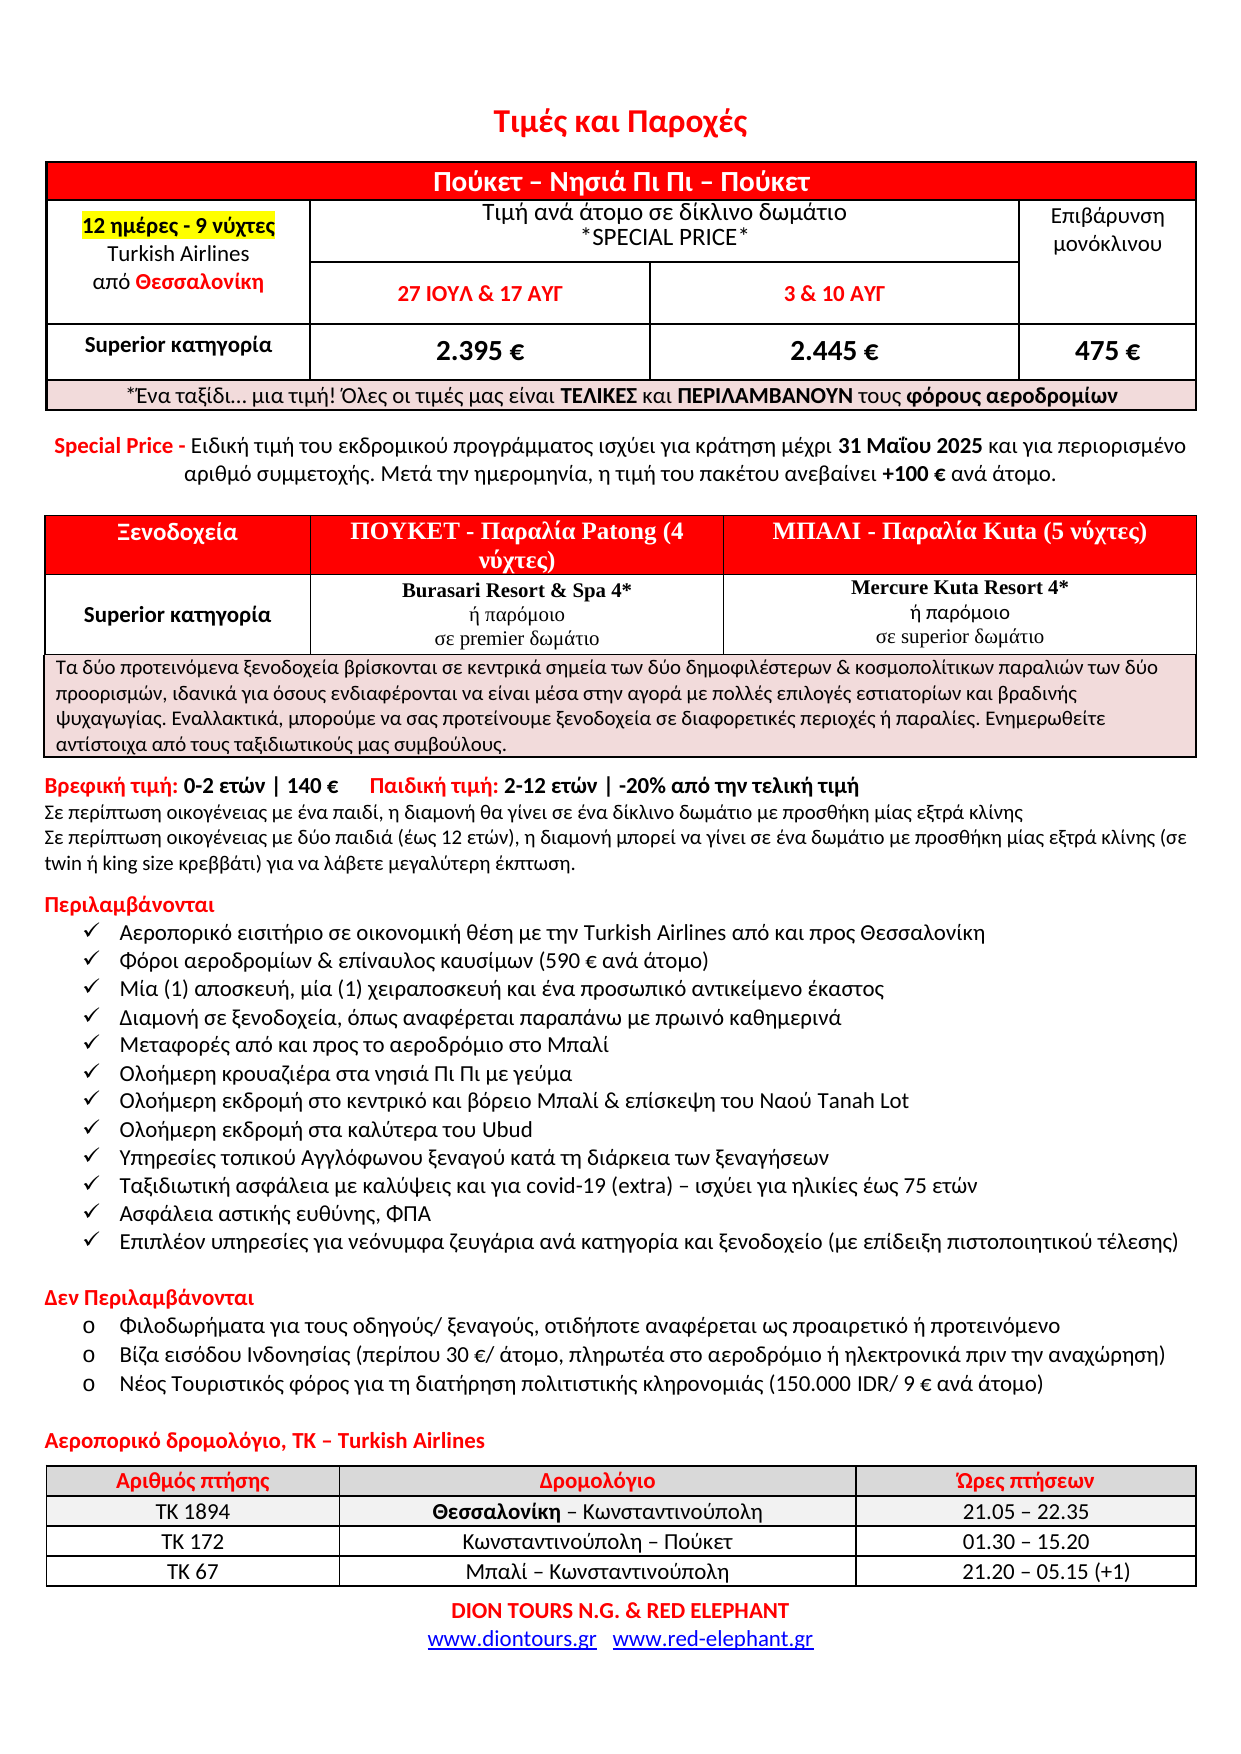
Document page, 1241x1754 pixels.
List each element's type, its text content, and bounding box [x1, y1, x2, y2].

list Νέος Τουριστικός φόρος για τη διατήρηση πολιτιστικής κληρονομιάς (150.000 IDR/ 9 € ανά άτομο) [82, 1369, 1196, 1398]
list Ολοήμερη εκδρομή στα καλύτερα του Ubud [82, 1115, 1196, 1143]
list Φιλοδωρήματα για τους οδηγούς/ ξεναγούς, οτιδήποτε αναφέρεται ως προαιρετικό ή προτεινόμενο [82, 1311, 1196, 1340]
list Επιπλέον υπηρεσίες για νεόνυμφα ζευγάρια ανά κατηγορία και ξενοδοχείο (με επίδειξη πιστοποιητικού τέλεσης) [82, 1227, 1196, 1255]
list Ασφάλεια αστικής ευθύνης, ΦΠΑ [82, 1199, 1196, 1227]
table_header Πούκετ – Νησιά Πι Πι – Πούκετ [48, 163, 1195, 199]
text Βρεφική τιμή: 0-2 ετών | 140 € Παιδική τιμή: 2-12 ετών | -20% από την τελική τιμή [44, 771, 1196, 799]
text Αεροπορικό δρομολόγιο, TK – Turkish Airlines [44, 1426, 1196, 1454]
list Μεταφορές από και προς το αεροδρόμιο στο Μπαλί [82, 1031, 1196, 1059]
table_cell Mercure Kuta Resort 4* ή παρόμοιο σε superior δωμάτιο [724, 575, 1196, 653]
table_cell TK 172 [47, 1527, 339, 1555]
text Σε περίπτωση οικογένειας με ένα παιδί, η διαμονή θα γίνει σε ένα δίκλινο δωμάτιο με προσθήκη μίας εξτρά κλίνης [44, 799, 1196, 824]
table_cell 475 € [1020, 325, 1195, 379]
list Βίζα εισόδου Ινδονησίας (περίπου 30 €/ άτομο, πληρωτέα στο αεροδρόμιο ή ηλεκτρονικά πριν την αναχώρηση) [82, 1340, 1196, 1369]
table_cell 21.05 – 22.35 [857, 1497, 1195, 1525]
table_cell 2.395 € [311, 325, 649, 379]
table_header ΠΟΥΚΕΤ - Παραλία Patong (4 νύχτες) [311, 516, 723, 574]
text Σε περίπτωση οικογένειας με δύο παιδιά (έως 12 ετών), η διαμονή μπορεί να γίνει σε ένα δωμάτιο με προσθήκη μίας εξτρά κλίνης (σε twin ή king size κρεββάτι) για να λάβετε μεγαλύτερη έκπτωση. [44, 824, 1196, 875]
table_cell *Ένα ταξίδι… μια τιμή! Όλες οι τιμές μας είναι ΤΕΛΙΚΕΣ και ΠΕΡΙΛΑΜΒΑΝΟΥΝ τους φόρους αεροδρομίων [48, 381, 1195, 409]
table_cell Θεσσαλονίκη – Κωνσταντινούπολη [340, 1497, 855, 1525]
table_cell 3 & 10 ΑΥΓ [651, 263, 1018, 323]
list Διαμονή σε ξενοδοχεία, όπως αναφέρεται παραπάνω με πρωινό καθημερινά [82, 1003, 1196, 1031]
table_cell Burasari Resort & Spa 4* ή παρόμοιο σε premier δωμάτιο [311, 575, 723, 653]
list Υπηρεσίες τοπικού Αγγλόφωνου ξεναγού κατά τη διάρκεια των ξεναγήσεων [82, 1143, 1196, 1171]
table_cell 12 ημέρες - 9 νύχτες Turkish Airlines από Θεσσαλονίκη [48, 201, 309, 323]
table_cell 01.30 – 15.20 [857, 1527, 1195, 1555]
table_cell Επιβάρυνση μονόκλινου [1020, 201, 1195, 323]
table_cell Τιμή ανά άτομο σε δίκλινο δωμάτιο *SPECIAL PRICE* [311, 201, 1018, 261]
text Special Price - Ειδική τιμή του εκδρομικού προγράμματος ισχύει για κράτηση μέχρι 31 Μαΐου 2025 και για περιορισμένο αριθμό συμμετοχής. Μετά την ημερομηνία, η τιμή του πακέτου ανεβαίνει +100 € ανά άτομο. [44, 431, 1196, 487]
table_cell Κωνσταντινούπολη – Πούκετ [340, 1527, 855, 1555]
table_cell TK 1894 [47, 1497, 339, 1525]
list Ταξιδιωτική ασφάλεια με καλύψεις και για covid-19 (extra) – ισχύει για ηλικίες έως 75 ετών [82, 1171, 1196, 1199]
table_cell Superior κατηγορία [46, 575, 310, 653]
table_cell Μπαλί – Κωνσταντινούπολη [340, 1557, 855, 1585]
table_header Δρομολόγιο [340, 1467, 855, 1495]
list Ολοήμερη κρουαζιέρα στα νησιά Πι Πι με γεύμα [82, 1059, 1196, 1087]
table_header ΜΠΑΛΙ - Παραλία Kuta (5 νύχτες) [724, 516, 1196, 574]
table_header Τα δύο προτεινόμενα ξενοδοχεία βρίσκονται σε κεντρικά σημεία των δύο δημοφιλέστερων & κοσμοπολίτικων παραλιών των δύο προορισμών, ιδανικά για όσους ενδιαφέρονται να είναι μέσα στην αγορά με πολλές επιλογές εστιατορίων και βραδινής ψυχαγωγίας. Εναλλακτικά, μπορούμε να σας προτείνουμε ξενοδοχεία σε διαφορετικές περιοχές ή παραλίες. Ενημερωθείτε αντίστοιχα από τους ταξιδιωτικούς μας συμβούλους. [45, 655, 1195, 756]
list Μία (1) αποσκευή, μία (1) χειραποσκευή και ένα προσωπικό αντικείμενο έκαστος [82, 974, 1196, 1003]
table_cell 21.20 – 05.15 (+1) [857, 1557, 1195, 1585]
text Περιλαμβάνονται [44, 891, 1196, 918]
table_cell 2.445 € [651, 325, 1018, 379]
table_header Ώρες πτήσεων [857, 1467, 1195, 1495]
table_cell 27 ΙΟΥΛ & 17 ΑΥΓ [311, 263, 649, 323]
text Τιμές και Παροχές [44, 100, 1196, 141]
table_header Ξενοδοχεία [46, 516, 310, 574]
list Αεροπορικό εισιτήριο σε οικονομική θέση με την Turkish Airlines από και προς Θεσσαλονίκη [82, 918, 1196, 947]
list Ολοήμερη εκδρομή στο κεντρικό και βόρειο Μπαλί & επίσκεψη του Ναού Tanah Lot [82, 1087, 1196, 1115]
table_cell TK 67 [47, 1557, 339, 1585]
text Δεν Περιλαμβάνονται [44, 1283, 1196, 1311]
table_cell Superior κατηγορία [48, 325, 309, 379]
table_header Αριθμός πτήσης [47, 1467, 339, 1495]
list Φόροι αεροδρομίων & επίναυλος καυσίμων (590 € ανά άτομο) [82, 947, 1196, 974]
